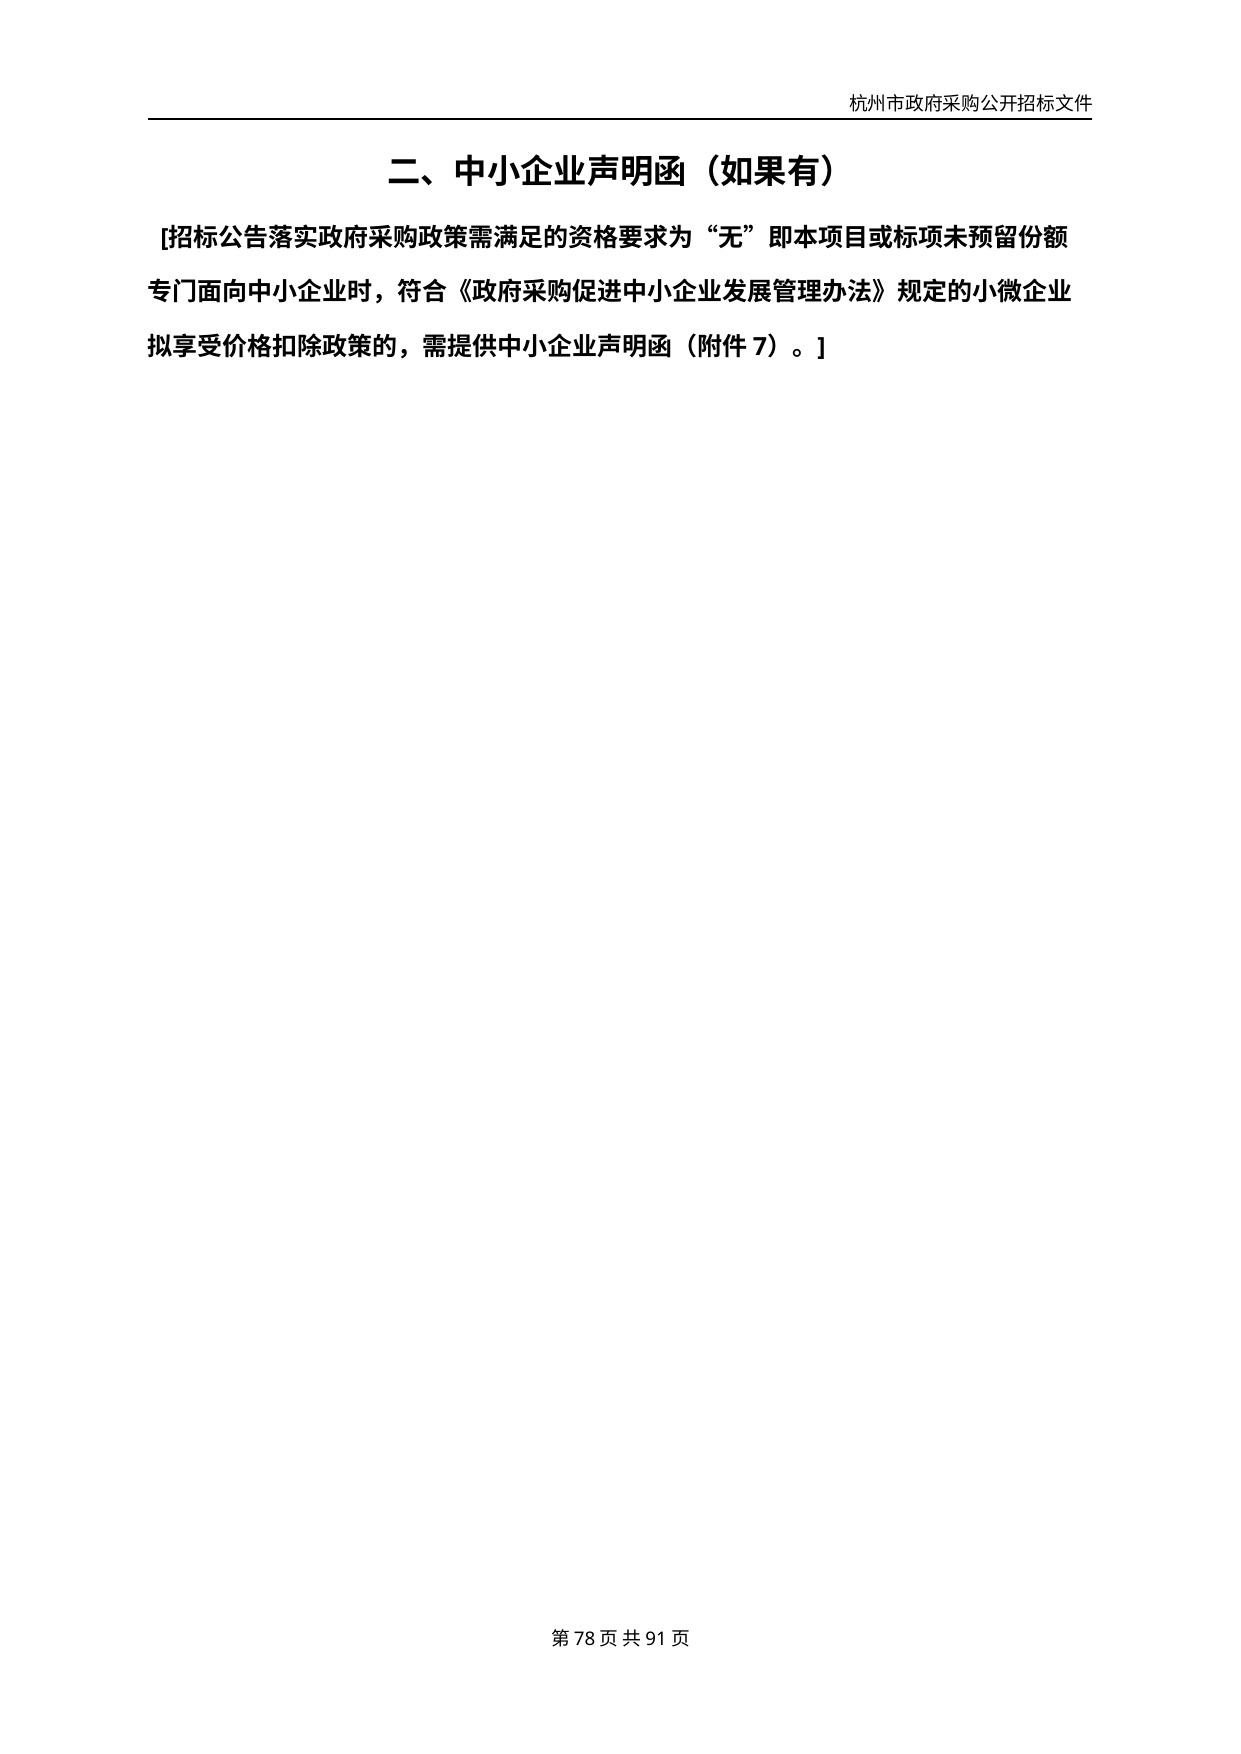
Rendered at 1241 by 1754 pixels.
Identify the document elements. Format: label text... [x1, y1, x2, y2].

text [招标公告落实政府采购政策需满足的资格要求为“无”即本项目或标项未预留份额专门面向中小企业时，符合《政府采购促进中小企业发展管理办法》规定的小微企业拟享受价格扣除政策的，需提供中小企业声明函（附件7）。] [148, 217, 1092, 362]
text 二、中小企业声明函（如果有） [148, 145, 1092, 193]
